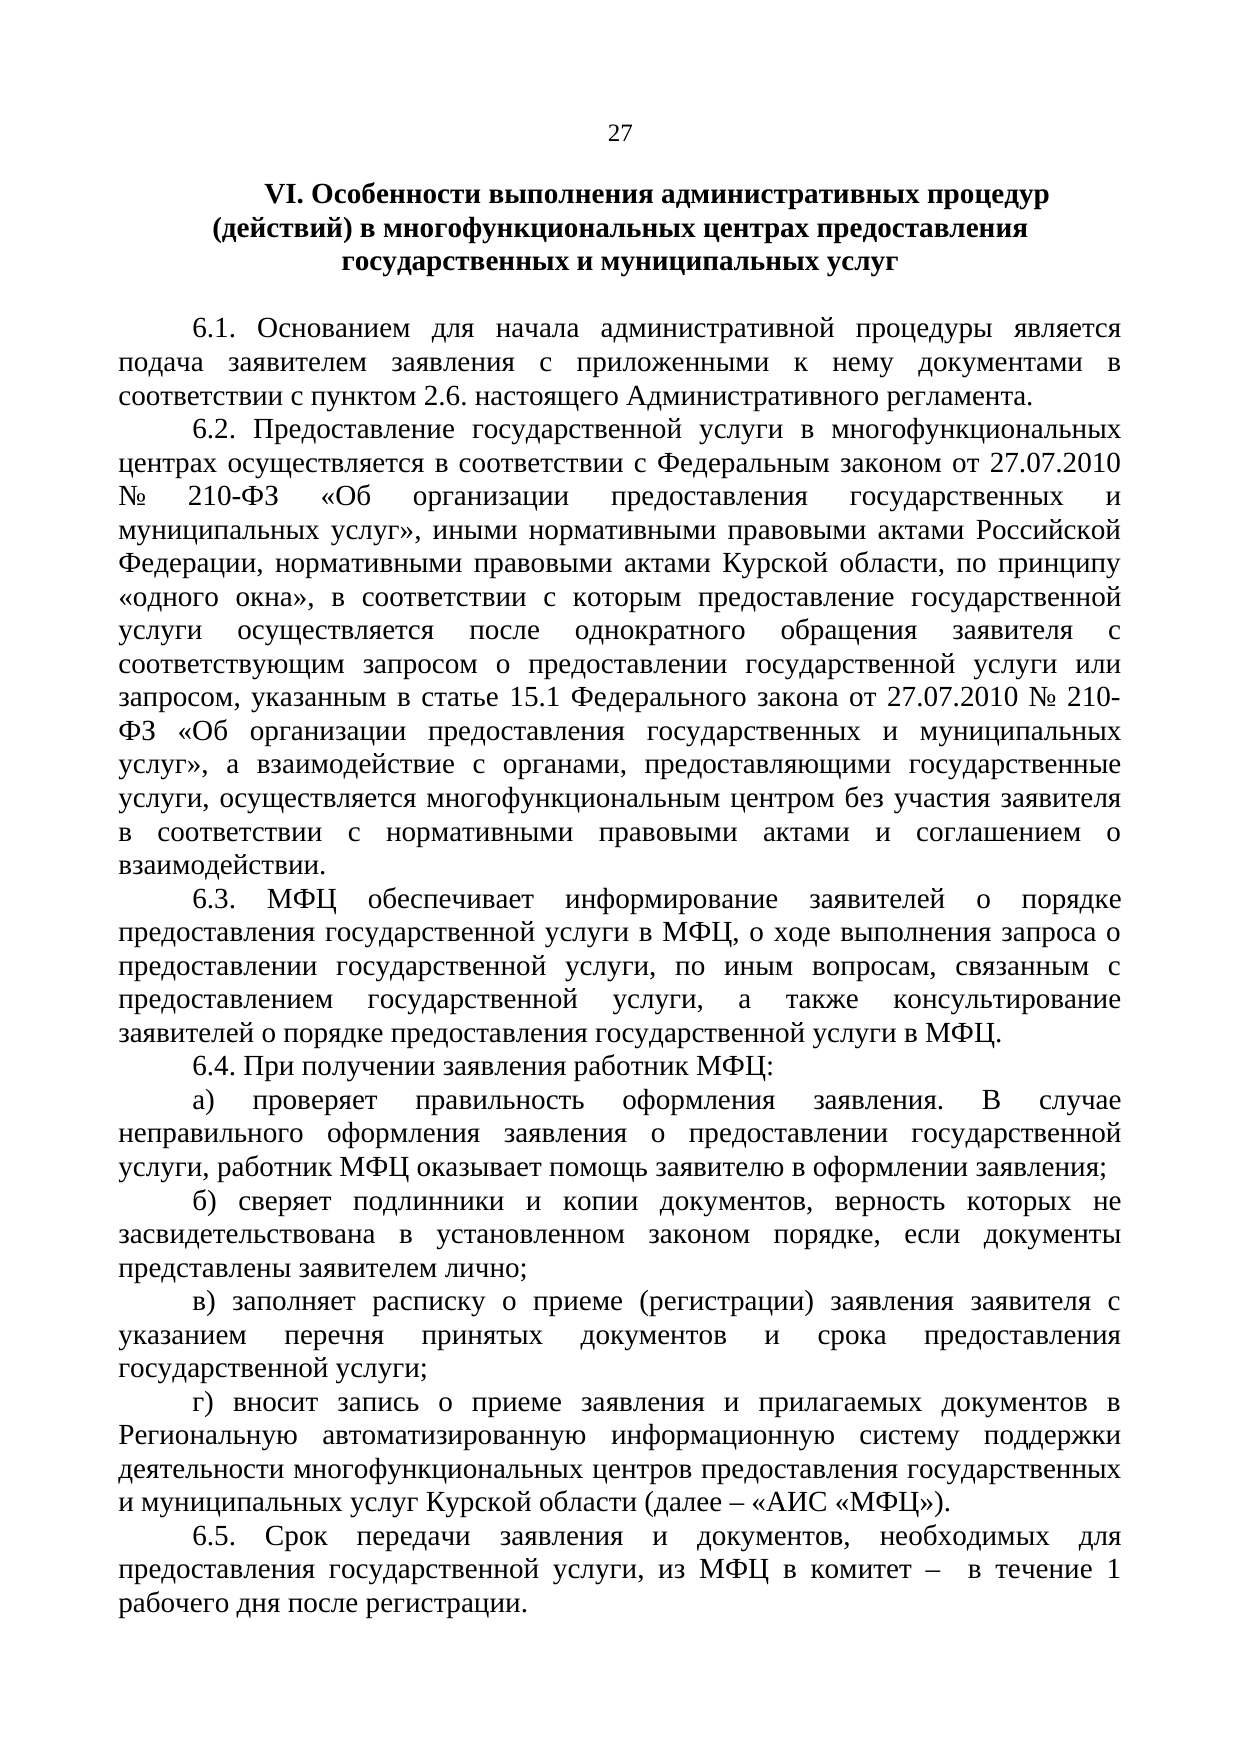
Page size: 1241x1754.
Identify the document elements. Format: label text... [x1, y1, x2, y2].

text в) заполняет расписку о приеме (регистрации) заявления заявителя с указанием перечня принятых документов и срока предоставления государственной услуги; [118, 1283, 1122, 1384]
text г) вносит запись о приеме заявления и прилагаемых документов в Региональную автоматизированную информационную систему поддержки деятельности многофункциональных центров предоставления государственных и муниципальных услуг Курской области (далее – «АИС «МФЦ»). [118, 1384, 1122, 1518]
text 6.1. Основанием для начала административной процедуры является подача заявителем заявления с приложенными к нему документами в соответствии с пунктом 2.6. настоящего Административного регламента. [118, 311, 1122, 411]
text а) проверяет правильность оформления заявления. В случае неправильного оформления заявления о предоставлении государственной услуги, работник МФЦ оказывает помощь заявителю в оформлении заявления; [118, 1082, 1122, 1183]
text 6.4. При получении заявления работник МФЦ: [118, 1048, 1122, 1082]
text 6.5. Срок передачи заявления и документов, необходимых для предоставления государственной услуги, из МФЦ в комитет – в течение 1 рабочего дня после регистрации. [118, 1518, 1122, 1619]
text 6.2. Предоставление государственной услуги в многофункциональных центрах осуществляется в соответствии с Федеральным законом от 27.07.2010 № 210-ФЗ «Об организации предоставления государственных и муниципальных услуг», иными нормативными правовыми актами Российской Федерации, нормативными правовыми актами Курской области, по принципу «одного окна», в соответствии с которым предоставление государственной услуги осуществляется после однократного обращения заявителя с соответствующим запросом о предоставлении государственной услуги или запросом, указанным в статье 15.1 Федерального закона от 27.07.2010 № 210-ФЗ «Об организации предоставления государственных и муниципальных услуг», а взаимодействие с органами, предоставляющими государственные услуги, осуществляется многофункциональным центром без участия заявителя в соответствии с нормативными правовыми актами и соглашением о взаимодействии. [118, 411, 1122, 881]
text 6.3. МФЦ обеспечивает информирование заявителей о порядке предоставления государственной услуги в МФЦ, о ходе выполнения запроса о предоставлении государственной услуги, по иным вопросам, связанным с предоставлением государственной услуги, а также консультирование заявителей о порядке предоставления государственной услуги в МФЦ. [118, 881, 1122, 1048]
text VI. Особенности выполнения административных процедур (действий) в многофункциональных центрах предоставления государственных и муниципальных услуг [118, 176, 1122, 277]
text б) сверяет подлинники и копии документов, верность которых не засвидетельствована в установленном законом порядке, если документы представлены заявителем лично; [118, 1183, 1122, 1283]
